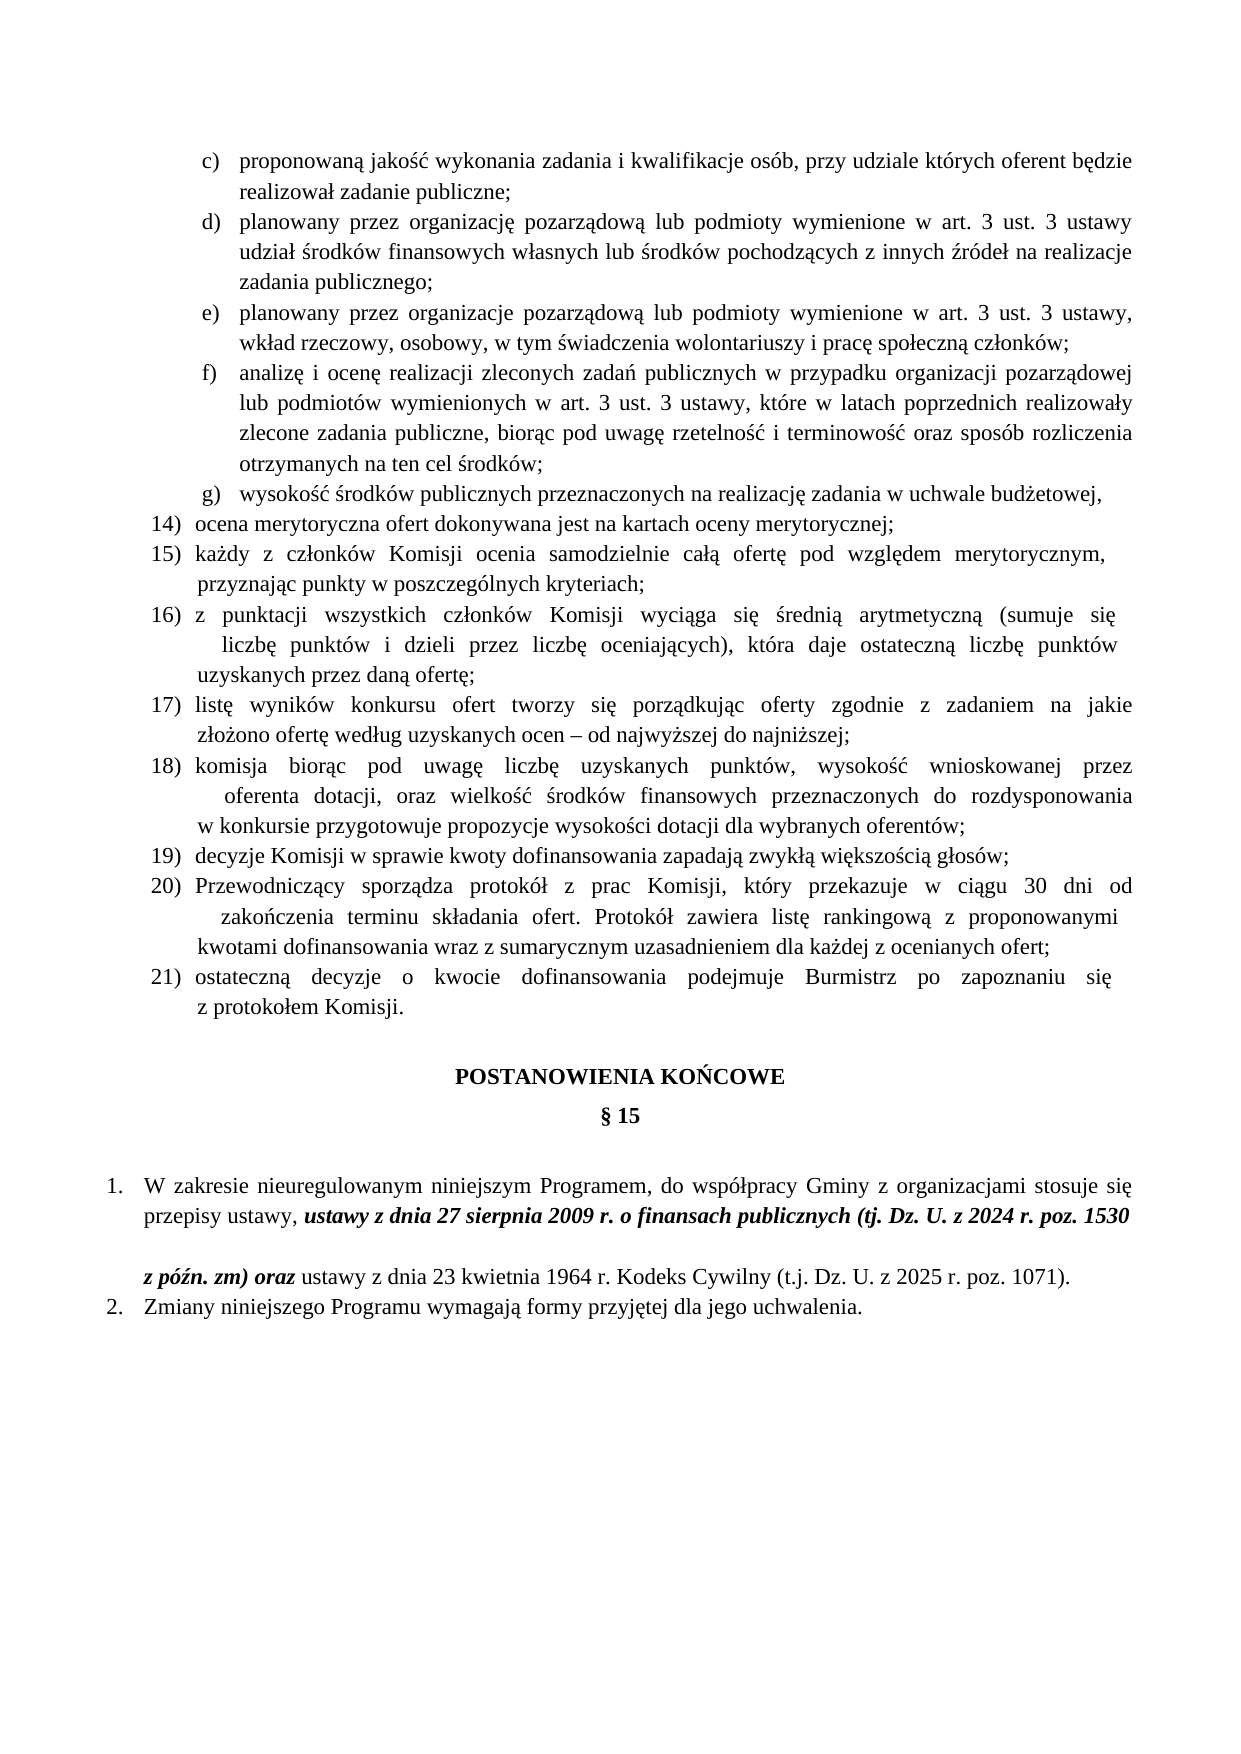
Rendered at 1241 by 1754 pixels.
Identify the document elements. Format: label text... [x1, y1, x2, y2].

list komisja biorąc pod uwagę liczbę uzyskanych punktów, wysokość wnioskowanej przez oferenta dotacji, oraz wielkość środków finansowych przeznaczonych do rozdysponowania w konkursie przygotowuje propozycje wysokości dotacji dla wybranych oferentów; [151, 752, 1134, 838]
list ocena merytoryczna ofert dokonywana jest na kartach oceny merytorycznej; [151, 510, 1134, 536]
list Przewodniczący sporządza protokół z prac Komisji, który przekazuje w ciągu 30 dni od zakończenia terminu składania ofert. Protokół zawiera listę rankingową z proponowanymi kwotami dofinansowania wraz z sumarycznym uzasadnieniem dla każdej z ocenianych ofert; [151, 873, 1134, 959]
list planowany przez organizację pozarządową lub podmioty wymienione w art. 3 ust. 3 ustawy udział środków finansowych własnych lub środków pochodzących z innych źródeł na realizacje zadania publicznego; [202, 208, 1134, 295]
list W zakresie nieuregulowanym niniejszym Programem, do współpracy Gminy z organizacjami stosuje się przepisy ustawy, ustawy z dnia 27 sierpnia 2009 r. o finansach publicznych (tj. Dz. U. z 2024 r. poz. 1530 z późn. zm) oraz ustawy z dnia 23 kwietnia 1964 r. Kodeks Cywilny (t.j. Dz. U. z 2025 r. poz. 1071). [106, 1172, 1134, 1289]
list planowany przez organizacje pozarządową lub podmioty wymienione w art. 3 ust. 3 ustawy, wkład rzeczowy, osobowy, w tym świadczenia wolontariuszy i pracę społeczną członków; [202, 299, 1134, 355]
list analizę i ocenę realizacji zleconych zadań publicznych w przypadku organizacji pozarządowej lub podmiotów wymienionych w art. 3 ust. 3 ustawy, które w latach poprzednich realizowały zlecone zadania publiczne, biorąc pod uwagę rzetelność i terminowość oraz sposób rozliczenia otrzymanych na ten cel środków; [202, 359, 1134, 476]
list decyzje Komisji w sprawie kwoty dofinansowania zapadają zwykłą większością głosów; [151, 842, 1134, 869]
list listę wyników konkursu ofert tworzy się porządkując oferty zgodnie z zadaniem na jakie złożono ofertę według uzyskanych ocen – od najwyższej do najniższej; [151, 691, 1134, 748]
text POSTANOWIENIA KOŃCOWE [106, 1063, 1134, 1089]
list Zmiany niniejszego Programu wymagają formy przyjętej dla jego uchwalenia. [106, 1293, 1134, 1319]
list wysokość środków publicznych przeznaczonych na realizację zadania w uchwale budżetowej, [202, 480, 1134, 506]
list każdy z członków Komisji ocenia samodzielnie całą ofertę pod względem merytorycznym, przyznając punkty w poszczególnych kryteriach; [151, 540, 1134, 597]
text § 15 [106, 1103, 1134, 1129]
list z punktacji wszystkich członków Komisji wyciąga się średnią arytmetyczną (sumuje się liczbę punktów i dzieli przez liczbę oceniających), która daje ostateczną liczbę punktów uzyskanych przez daną ofertę; [151, 601, 1134, 687]
list ostateczną decyzje o kwocie dofinansowania podejmuje Burmistrz po zapoznaniu się z protokołem Komisji. [151, 963, 1134, 1020]
list proponowaną jakość wykonania zadania i kwalifikacje osób, przy udziale których oferent będzie realizował zadanie publiczne; [202, 148, 1134, 204]
